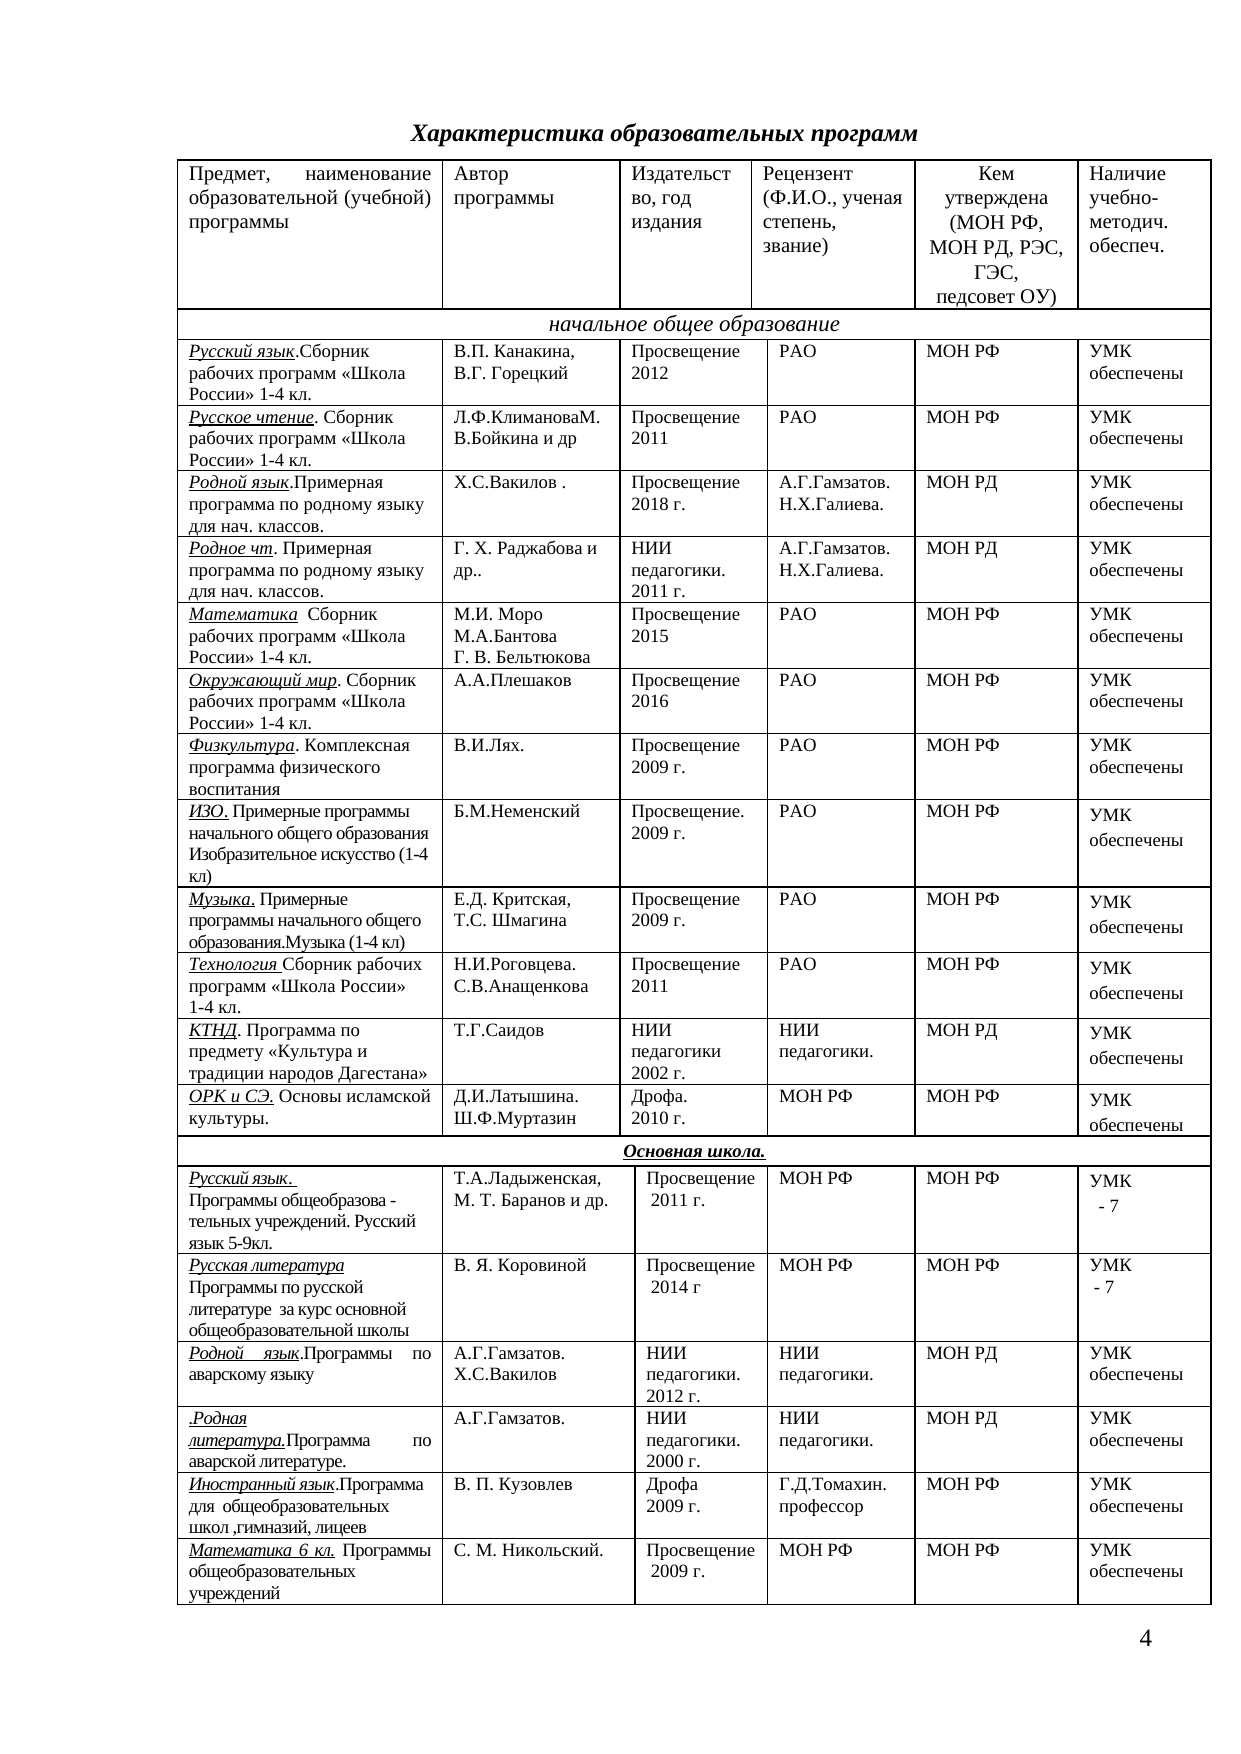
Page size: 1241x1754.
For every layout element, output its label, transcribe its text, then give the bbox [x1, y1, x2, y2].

table_cell В. Я. Коровиной [443, 1254, 634, 1341]
table_cell Просвещение 2014 г [636, 1254, 767, 1341]
table_cell Е.Д. Критская, Т.С. Шмагина [443, 888, 619, 952]
table_cell Т.А.Ладыженская, М. Т. Баранов и др. [443, 1167, 634, 1253]
table_cell Просвещение 2016 [621, 669, 767, 733]
table_cell МОН РФ [768, 1167, 914, 1253]
table_cell УМК - 7 [1079, 1254, 1210, 1341]
table_cell УМК обеспечены [1079, 1342, 1210, 1406]
table_cell Просвещение 2018 г. [621, 471, 767, 536]
table_cell РАО [768, 340, 914, 405]
table_cell МОН РФ [916, 1473, 1077, 1538]
table_cell УМК обеспечены [1079, 340, 1210, 405]
table_cell РАО [768, 406, 914, 470]
table_cell А.Г.Гамзатов. Н.Х.Галиева. [768, 471, 914, 536]
table_cell НИИ педагогики 2002 г. [621, 1019, 767, 1083]
table_cell МОН РФ [916, 734, 1077, 799]
table_cell МОН РФ [916, 603, 1077, 668]
table_cell Просвещение 2011 г. [636, 1167, 767, 1253]
table_cell МОН РД [916, 471, 1077, 536]
table_cell Математика Сборник рабочих программ «Школа России» 1-4 кл. [178, 603, 442, 668]
table_header Автор программы [443, 161, 619, 308]
table_header Рецензент (Ф.И.О., ученая степень, звание) [752, 161, 914, 308]
table_cell М.И. Моро М.А.Бантова Г. В. Бельтюкова [443, 603, 619, 668]
table_cell УМК - 7 [1079, 1167, 1210, 1253]
table_cell Математика 6 кл. Программы общеобразовательных учреждений [178, 1539, 442, 1603]
table_cell НИИ педагогики. 2011 г. [621, 537, 767, 602]
table_cell Г. Х. Раджабова и др.. [443, 537, 619, 602]
table_cell МОН РФ [916, 1085, 1077, 1135]
table_cell Просвещение 2015 [621, 603, 767, 668]
table_cell Русский язык.Сборник рабочих программ «Школа России» 1-4 кл. [178, 340, 442, 405]
table_cell Окружающий мир. Сборник рабочих программ «Школа России» 1-4 кл. [178, 669, 442, 733]
table_cell Просвещение 2009 г. [621, 888, 767, 952]
table_cell УМК обеспечены [1079, 669, 1210, 733]
table_cell Т.Г.Саидов [443, 1019, 619, 1083]
table_cell МОН РФ [916, 1254, 1077, 1341]
table_cell КТНД. Программа по предмету «Культура и традиции народов Дагестана» [178, 1019, 442, 1083]
table_header Издательство, год издания [621, 161, 751, 308]
table_cell Г.Д.Томахин. профессор [768, 1473, 914, 1538]
table_cell Просвещение 2009 г. [621, 734, 767, 799]
table_cell МОН РФ [916, 888, 1077, 952]
table_cell МОН РФ [916, 669, 1077, 733]
table_cell Музыка. Примерные программы начального общего образования.Музыка (1-4 кл) [178, 888, 442, 952]
table_cell ОРК и СЭ. Основы исламской культуры. [178, 1085, 442, 1135]
table_cell УМК обеспечены [1079, 888, 1210, 952]
table_cell Б.М.Неменский [443, 800, 619, 886]
table_cell ИЗО. Примерные программы начального общего образования Изобразительное искусство (1-4 кл) [178, 800, 442, 886]
table_cell А.Г.Гамзатов. [443, 1407, 634, 1472]
table_cell Просвещение 2009 г. [636, 1539, 767, 1603]
table_cell УМК обеспечены [1079, 800, 1210, 886]
table_cell Физкультура. Комплексная программа физического воспитания [178, 734, 442, 799]
table_cell Технология Сборник рабочих программ «Школа России» 1-4 кл. [178, 953, 442, 1018]
table_cell УМК обеспечены [1079, 1473, 1210, 1538]
table_cell УМК обеспечены [1079, 1019, 1210, 1083]
table_cell НИИ педагогики. [768, 1407, 914, 1472]
table_cell МОН РД [916, 1407, 1077, 1472]
table_cell Х.С.Вакилов . [443, 471, 619, 536]
table_cell Русское чтение. Сборник рабочих программ «Школа России» 1-4 кл. [178, 406, 442, 470]
table_cell МОН РФ [916, 340, 1077, 405]
table_cell Просвещение. 2009 г. [621, 800, 767, 886]
table_cell МОН РФ [768, 1539, 914, 1603]
table_cell Дрофа. 2010 г. [621, 1085, 767, 1135]
table_cell УМК обеспечены [1079, 1085, 1210, 1135]
table_cell Просвещение 2011 [621, 953, 767, 1018]
table_cell .Родная литература.Программа по аварской литературе. [178, 1407, 442, 1472]
table_cell РАО [768, 888, 914, 952]
table_cell РАО [768, 603, 914, 668]
table_cell Родное чт. Примерная программа по родному языку для нач. классов. [178, 537, 442, 602]
table_cell Родной язык.Программы по аварскому языку [178, 1342, 442, 1406]
table_cell УМК обеспечены [1079, 603, 1210, 668]
table_cell РАО [768, 953, 914, 1018]
table_cell Иностранный язык.Программа для общеобразовательных школ ,гимназий, лицеев [178, 1473, 442, 1538]
table_cell А.Г.Гамзатов. Н.Х.Галиева. [768, 537, 914, 602]
table_cell Родной язык.Примерная программа по родному языку для нач. классов. [178, 471, 442, 536]
table_header Кем утверждена (МОН РФ, МОН РД, РЭС, ГЭС, педсовет ОУ) [916, 161, 1077, 308]
table_cell МОН РД [916, 1019, 1077, 1083]
table_cell МОН РФ [916, 1167, 1077, 1253]
table_cell УМК обеспечены [1079, 1407, 1210, 1472]
table_cell Просвещение 2011 [621, 406, 767, 470]
table_cell Русская литература Программы по русской литературе за курс основной общеобразовательной школы [178, 1254, 442, 1341]
table_cell РАО [768, 669, 914, 733]
table_cell В.И.Лях. [443, 734, 619, 799]
text Характеристика образовательных программ [177, 118, 1152, 147]
table_cell РАО [768, 800, 914, 886]
table_cell МОН РФ [916, 953, 1077, 1018]
table_cell МОН РФ [916, 800, 1077, 886]
table_cell Основная школа. [178, 1137, 1210, 1165]
table_cell УМК обеспечены [1079, 471, 1210, 536]
table_cell УМК обеспечены [1079, 537, 1210, 602]
table_cell Просвещение 2012 [621, 340, 767, 405]
table_cell УМК обеспечены [1079, 406, 1210, 470]
table_cell Русский язык. Программы общеобразова - тельных учреждений. Русский язык 5-9кл. [178, 1167, 442, 1253]
table_cell НИИ педагогики. [768, 1019, 914, 1083]
table_cell УМК обеспечены [1079, 1539, 1210, 1603]
table_cell МОН РФ [768, 1085, 914, 1135]
table_cell МОН РФ [768, 1254, 914, 1341]
table_cell Дрофа 2009 г. [636, 1473, 767, 1538]
table_cell УМК обеспечены [1079, 734, 1210, 799]
table_header Предмет, наименование образовательной (учебной) программы [178, 161, 442, 308]
table_cell А.Г.Гамзатов. Х.С.Вакилов [443, 1342, 634, 1406]
table_cell МОН РФ [916, 406, 1077, 470]
table_cell МОН РФ [916, 1539, 1077, 1603]
table_cell РАО [768, 734, 914, 799]
table_cell НИИ педагогики. 2012 г. [636, 1342, 767, 1406]
table_cell начальное общее образование [178, 310, 1210, 338]
table_cell НИИ педагогики. 2000 г. [636, 1407, 767, 1472]
table_cell НИИ педагогики. [768, 1342, 914, 1406]
table_cell В. П. Кузовлев [443, 1473, 634, 1538]
table_cell УМК обеспечены [1079, 953, 1210, 1018]
table_cell Д.И.Латышина. Ш.Ф.Муртазин [443, 1085, 619, 1135]
table_header Наличие учебно-методич. обеспеч. [1079, 161, 1210, 308]
table_cell Л.Ф.КлимановаМ.В.Бойкина и др [443, 406, 619, 470]
table_cell МОН РД [916, 537, 1077, 602]
table_cell В.П. Канакина, В.Г. Горецкий [443, 340, 619, 405]
table_cell МОН РД [916, 1342, 1077, 1406]
table_cell С. М. Никольский. [443, 1539, 634, 1603]
table_cell А.А.Плешаков [443, 669, 619, 733]
table_cell Н.И.Роговцева. С.В.Анащенкова [443, 953, 619, 1018]
